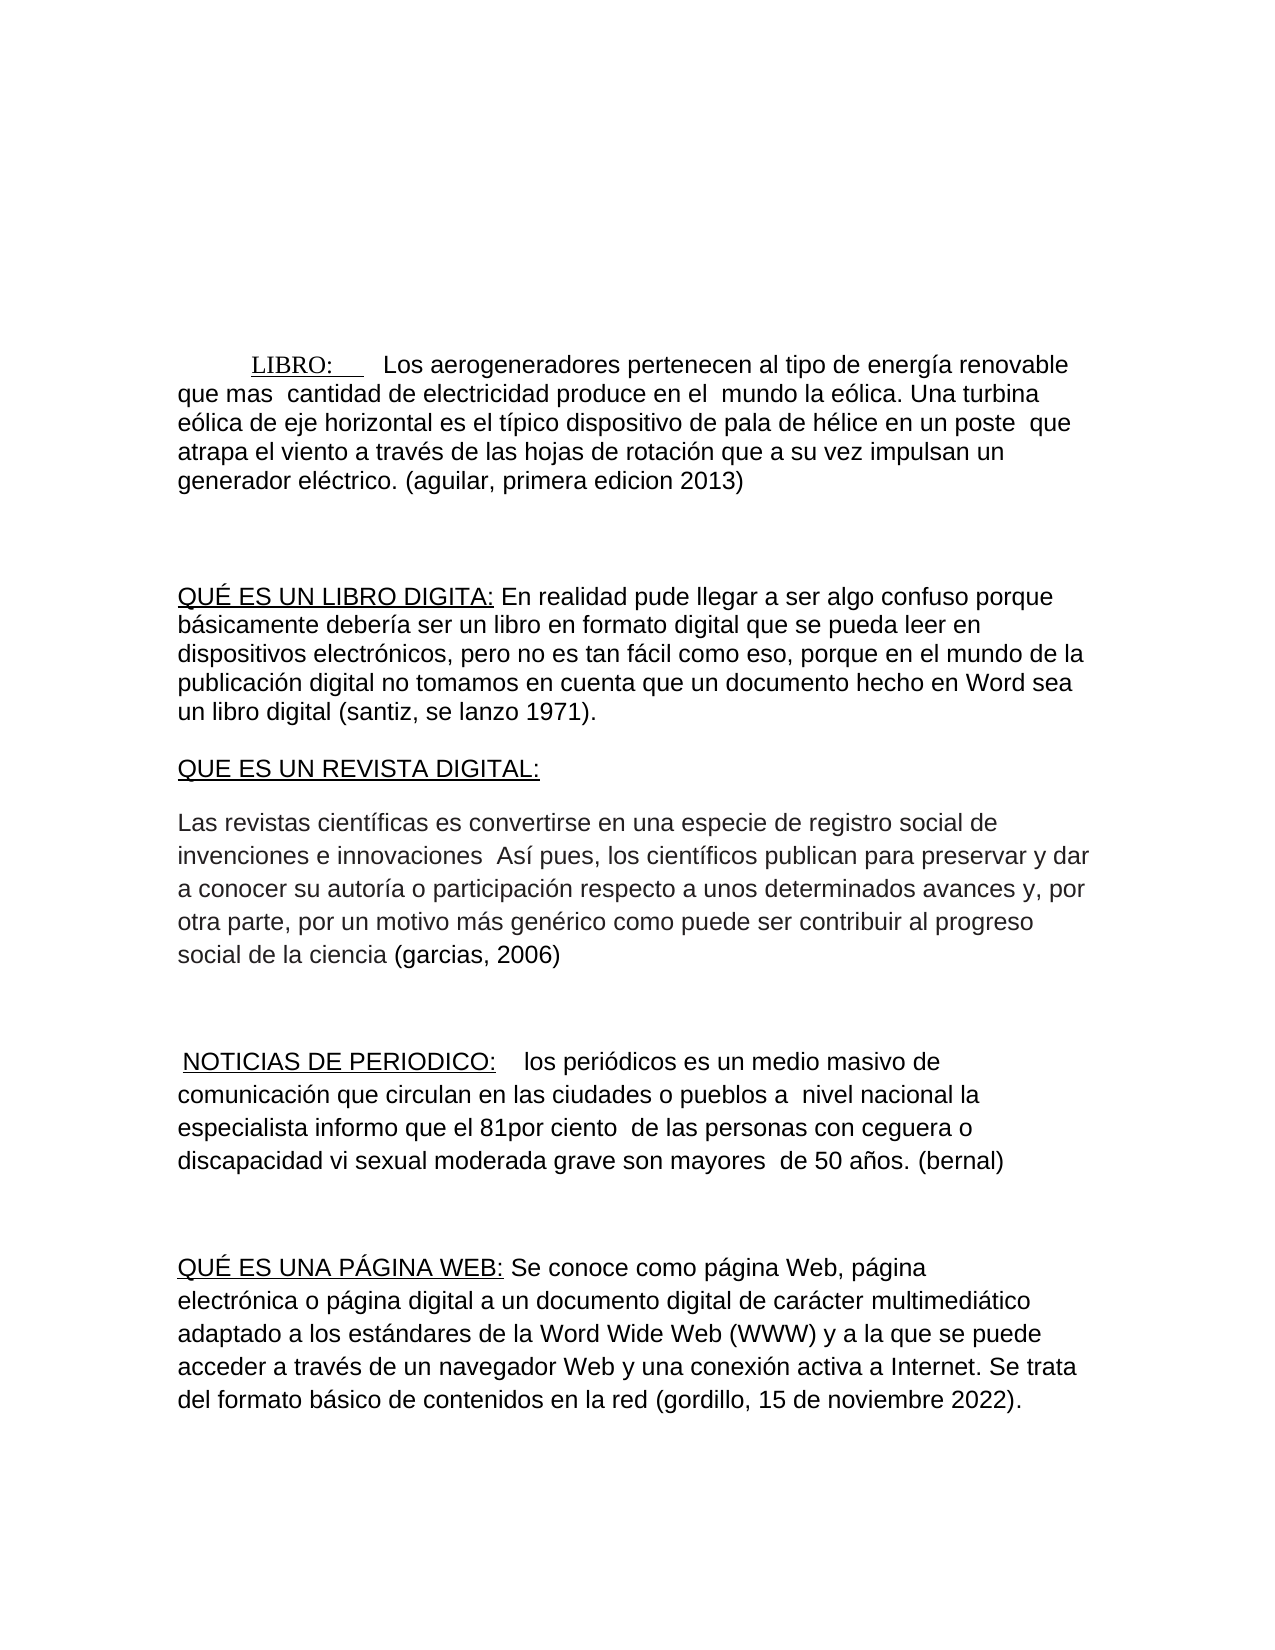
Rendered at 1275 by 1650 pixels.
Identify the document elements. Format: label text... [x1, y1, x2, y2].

text NOTICIAS DE PERIODICO: los periódicos es un medio masivo de comunicación que circulan en las ciudades o pueblos a nivel nacional la especialista informo que el 81por ciento de las personas con ceguera o discapacidad vi sexual moderada grave son mayores de 50 años. [177, 1047, 1098, 1175]
text QUE ES UN REVISTA DIGITAL: [177, 754, 1098, 783]
text Las revistas científicas es convertirse en una especie de registro social de invenciones e innovaciones Así pues, los científicos publican para preservar y dar a conocer su autoría o participación respecto a unos determinados avances y, por otra parte, por un motivo más genérico como puede ser contribuir al progreso social de la ciencia [177, 808, 1098, 969]
text QUÉ ES UN LIBRO DIGITA: En realidad pude llegar a ser algo confuso porque básicamente debería ser un libro en formato digital que se pueda leer en dispositivos electrónicos, pero no es tan fácil como eso, porque en el mundo de la publicación digital no tomamos en cuenta que un documento hecho en Word sea un libro digital. [177, 581, 1098, 725]
text QUÉ ES UNA PÁGINA WEB: Se conoce como página Web, página electrónica o página digital a un documento digital de carácter multimediático adaptado a los estándares de la Word Wide Web (WWW) y a la que se puede acceder a través de un navegador Web y una conexión activa a Internet. Se trata del formato básico de contenidos en la red. [177, 1253, 1098, 1414]
text LIBRO: Los aerogeneradores pertenecen al tipo de energía renovable que mas cantidad de electricidad produce en el mundo la eólica. Una turbina eólica de eje horizontal es el típico dispositivo de pala de hélice en un poste que atrapa el viento a través de las hojas de rotación que a su vez impulsan un generador eléctrico. [177, 351, 1098, 494]
